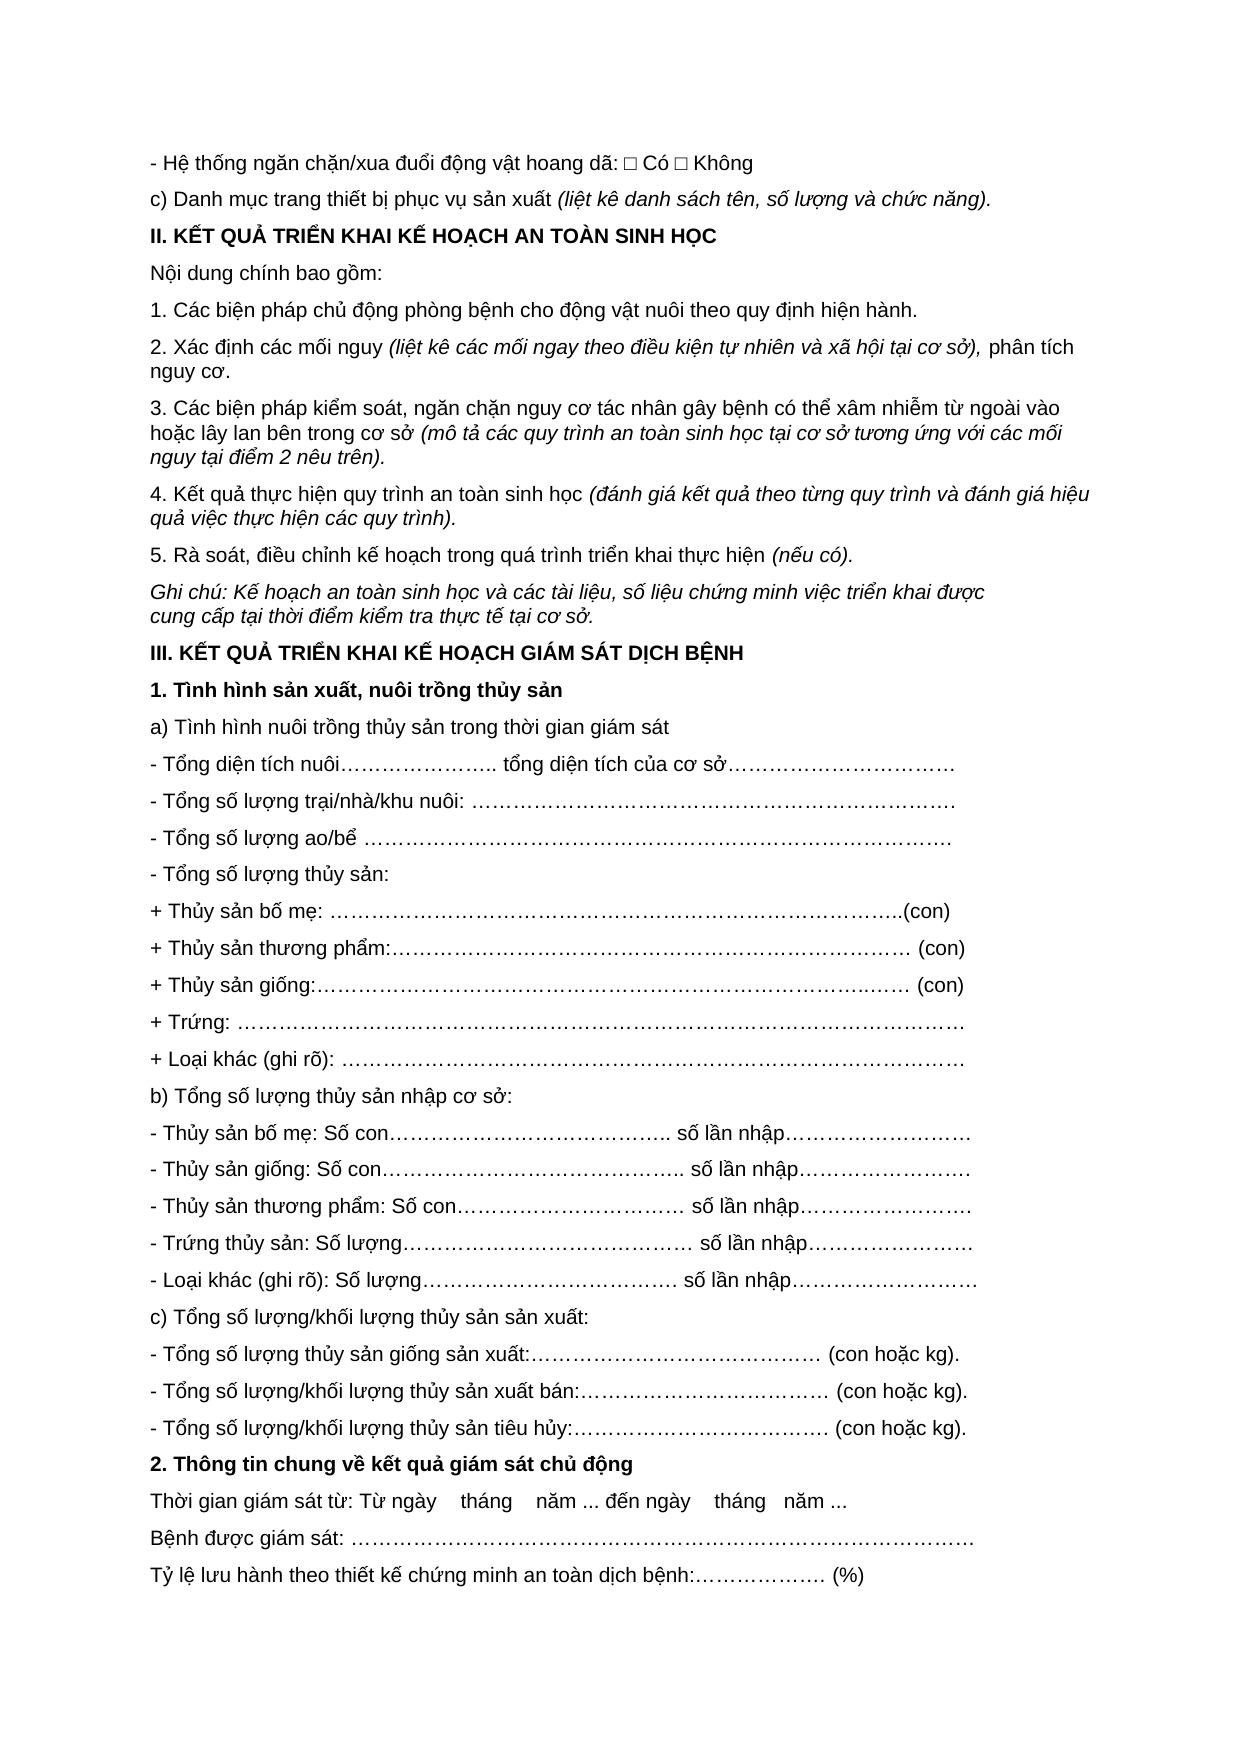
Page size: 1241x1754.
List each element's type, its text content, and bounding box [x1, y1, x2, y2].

text - Thủy sản bố mẹ: Số con………………………………….. số lần nhập……………………… [150, 1120, 1090, 1144]
text - Trứng thủy sản: Số lượng…………………………………… số lần nhập…………………… [150, 1231, 1090, 1255]
text - Tổng số lượng trại/nhà/khu nuôi: ……………………………………………………………. [150, 788, 1090, 812]
text Thời gian giám sát từ: Từ ngày tháng năm ... đến ngày tháng năm ... [150, 1489, 1090, 1513]
text 2. Thông tin chung về kết quả giám sát chủ động [150, 1452, 1090, 1476]
text - Hệ thống ngăn chặn/xua đuổi động vật hoang dã: □ Có □ Không [150, 150, 1090, 174]
text + Thủy sản giống:……………………………………………………………………..…… (con) [150, 972, 1090, 997]
text Tỷ lệ lưu hành theo thiết kế chứng minh an toàn dịch bệnh:………………. (%) [150, 1562, 1090, 1587]
text 1. Tình hình sản xuất, nuôi trồng thủy sản [150, 677, 1090, 702]
text 2. Xác định các mối nguy (liệt kê các mối ngay theo điều kiện tự nhiên và xã hội tại cơ sở), phân tích nguy cơ. [150, 334, 1090, 383]
text II. KẾT QUẢ TRIỂN KHAI KẾ HOẠCH AN TOÀN SINH HỌC [150, 224, 1090, 248]
text - Thủy sản giống: Số con…………………………………….. số lần nhập……………………. [150, 1157, 1090, 1181]
text 5. Rà soát, điều chỉnh kế hoạch trong quá trình triển khai thực hiện (nếu có). [150, 542, 1090, 567]
text Nội dung chính bao gồm: [150, 261, 1090, 285]
text Bệnh được giám sát: ……………………………………………………………………………… [150, 1526, 1090, 1550]
text - Tổng diện tích nuôi………………….. tổng diện tích của cơ sở…………………………… [150, 751, 1090, 776]
text + Thủy sản bố mẹ: ………………………………………………………………………..(con) [150, 899, 1090, 923]
text c) Tổng số lượng/khối lượng thủy sản sản xuất: [150, 1304, 1090, 1329]
text + Trứng: …………………………………………………………………………………………… [150, 1009, 1090, 1034]
text + Thủy sản thương phẩm:………………………………………………………………… (con) [150, 936, 1090, 960]
text - Thủy sản thương phẩm: Số con…………………………… số lần nhập……………………. [150, 1194, 1090, 1218]
text Ghi chú: Kế hoạch an toàn sinh học và các tài liệu, số liệu chứng minh việc triển khai được cung cấp tại thời điểm kiểm tra thực tế tại cơ sở. [150, 579, 1090, 628]
text b) Tổng số lượng thủy sản nhập cơ sở: [150, 1083, 1090, 1107]
text - Loại khác (ghi rõ): Số lượng………………………………. số lần nhập……………………… [150, 1267, 1090, 1292]
text - Tổng số lượng thủy sản: [150, 862, 1090, 886]
text III. KẾT QUẢ TRIỂN KHAI KẾ HOẠCH GIÁM SÁT DỊCH BỆNH [150, 641, 1090, 665]
text 4. Kết quả thực hiện quy trình an toàn sinh học (đánh giá kết quả theo từng quy trình và đánh giá hiệu quả việc thực hiện các quy trình). [150, 481, 1090, 530]
text - Tổng số lượng thủy sản giống sản xuất:…………………………………… (con hoặc kg). [150, 1341, 1090, 1366]
text a) Tình hình nuôi trồng thủy sản trong thời gian giám sát [150, 714, 1090, 739]
text c) Danh mục trang thiết bị phục vụ sản xuất (liệt kê danh sách tên, số lượng và chức năng). [150, 187, 1090, 211]
text - Tổng số lượng/khối lượng thủy sản tiêu hủy:………………………………. (con hoặc kg). [150, 1415, 1090, 1439]
text - Tổng số lượng ao/bể …………………………………………………………………………. [150, 825, 1090, 849]
text 1. Các biện pháp chủ động phòng bệnh cho động vật nuôi theo quy định hiện hành. [150, 297, 1090, 322]
text + Loại khác (ghi rõ): ……………………………………………………………………………… [150, 1046, 1090, 1071]
text 3. Các biện pháp kiểm soát, ngăn chặn nguy cơ tác nhân gây bệnh có thể xâm nhiễm từ ngoài vào hoặc lây lan bên trong cơ sở (mô tả các quy trình an toàn sinh học tại cơ sở tương ứng với các mối nguy tại điểm 2 nêu trên). [150, 396, 1090, 469]
text - Tổng số lượng/khối lượng thủy sản xuất bán:……………………………… (con hoặc kg). [150, 1378, 1090, 1402]
